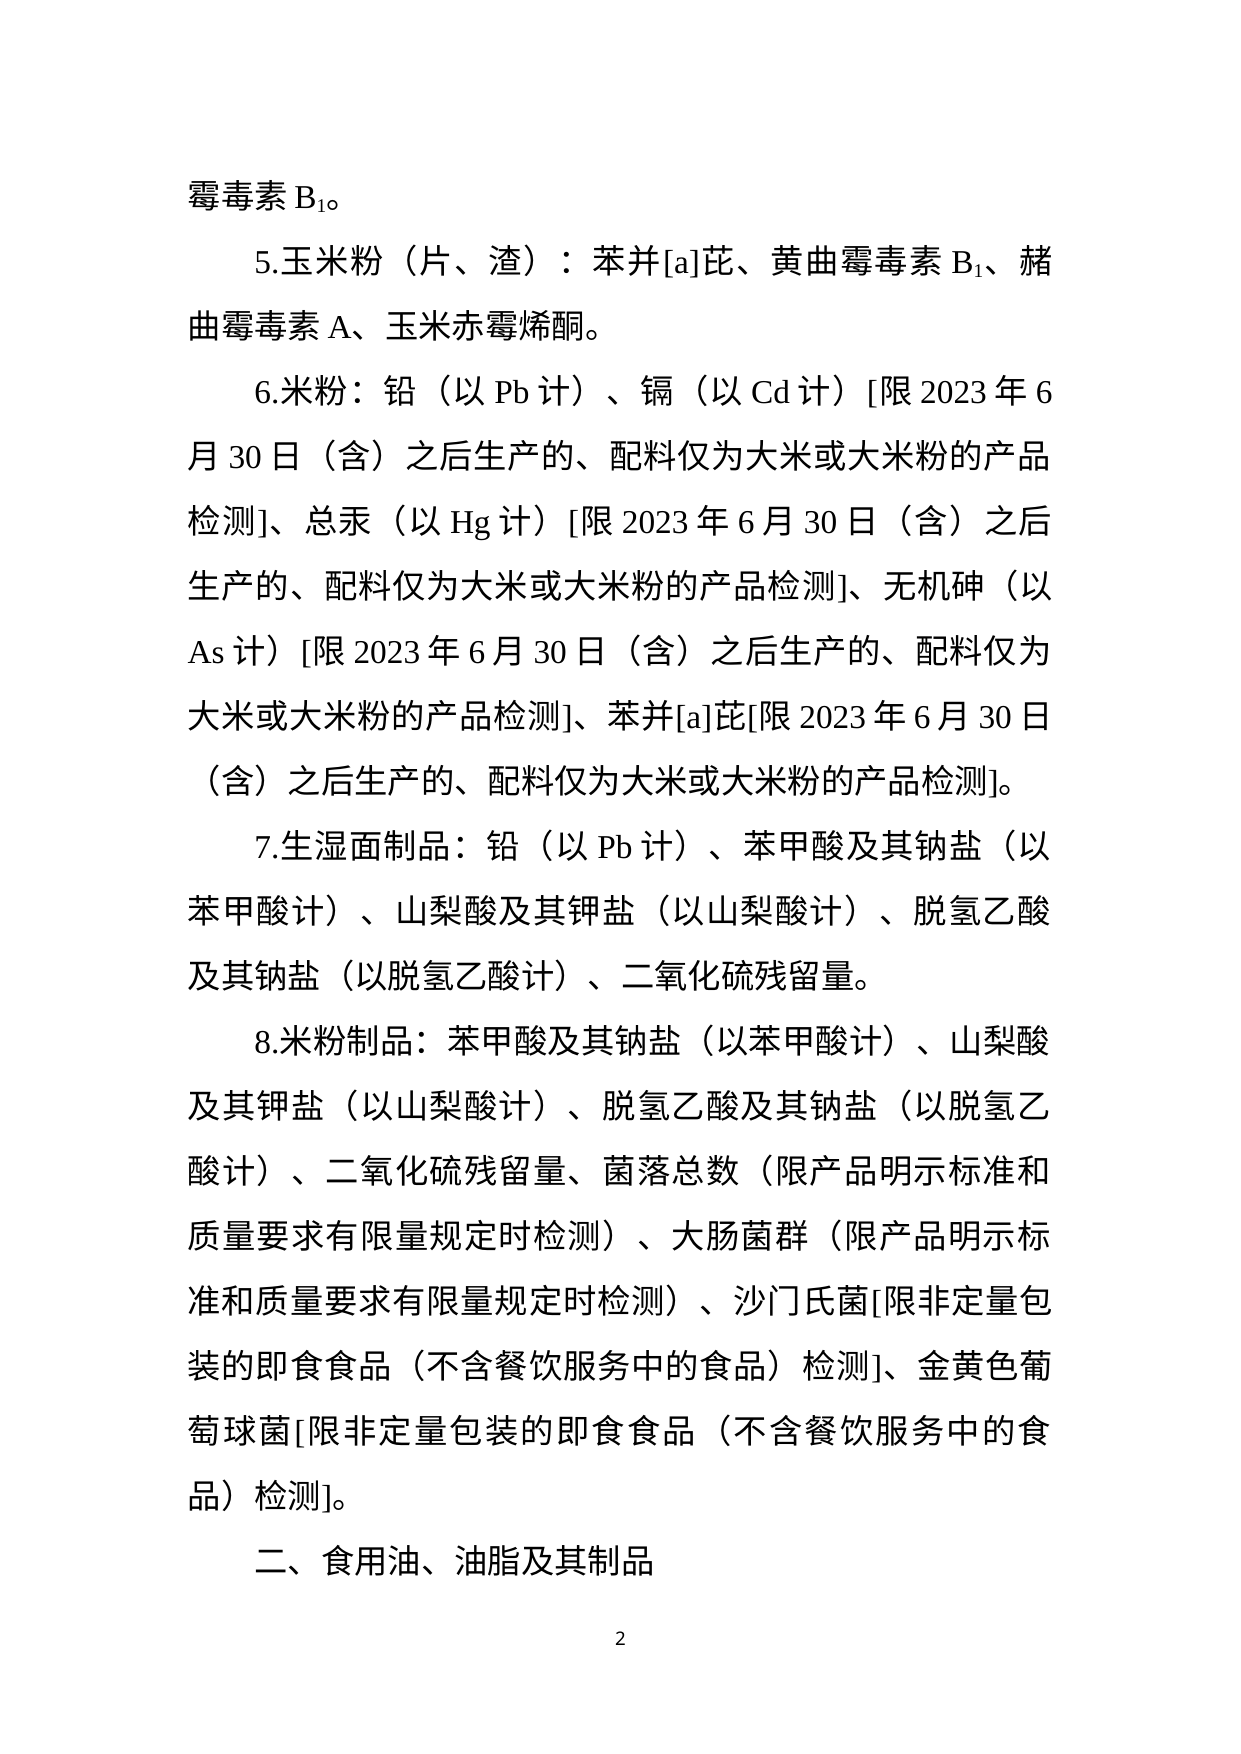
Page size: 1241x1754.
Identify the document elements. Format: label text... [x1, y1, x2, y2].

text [187, 162, 1053, 227]
text 二、食用油、油脂及其制品 [187, 1527, 1053, 1592]
text 5.玉米粉（片、渣）：苯并[a]芘、黄曲霉毒素B1、赭曲霉毒素A、玉米赤霉烯酮。 [187, 227, 1053, 357]
text 7.生湿面制品：铅（以Pb计）、苯甲酸及其钠盐（以苯甲酸计）、山梨酸及其钾盐（以山梨酸计）、脱氢乙酸及其钠盐（以脱氢乙酸计）、二氧化硫残留量。 [187, 812, 1053, 1007]
text 6.米粉：铅（以Pb计）、镉（以Cd计）[限2023年6月30日（含）之后生产的、配料仅为大米或大米粉的产品检测]、总汞（以Hg计）[限2023年6月30日（含）之后生产的、配料仅为大米或大米粉的产品检测]、无机砷（以As计）[限2023年6月30日（含）之后生产的、配料仅为大米或大米粉的产品检测]、苯并[a]芘[限2023年6月30日（含）之后生产的、配料仅为大米或大米粉的产品检测]。 [187, 357, 1053, 812]
text 8.米粉制品：苯甲酸及其钠盐（以苯甲酸计）、山梨酸及其钾盐（以山梨酸计）、脱氢乙酸及其钠盐（以脱氢乙酸计）、二氧化硫残留量、菌落总数（限产品明示标准和质量要求有限量规定时检测）、大肠菌群（限产品明示标准和质量要求有限量规定时检测）、沙门氏菌[限非定量包装的即食食品（不含餐饮服务中的食品）检测]、金黄色葡萄球菌[限非定量包装的即食食品（不含餐饮服务中的食品）检测]。 [187, 1007, 1053, 1527]
